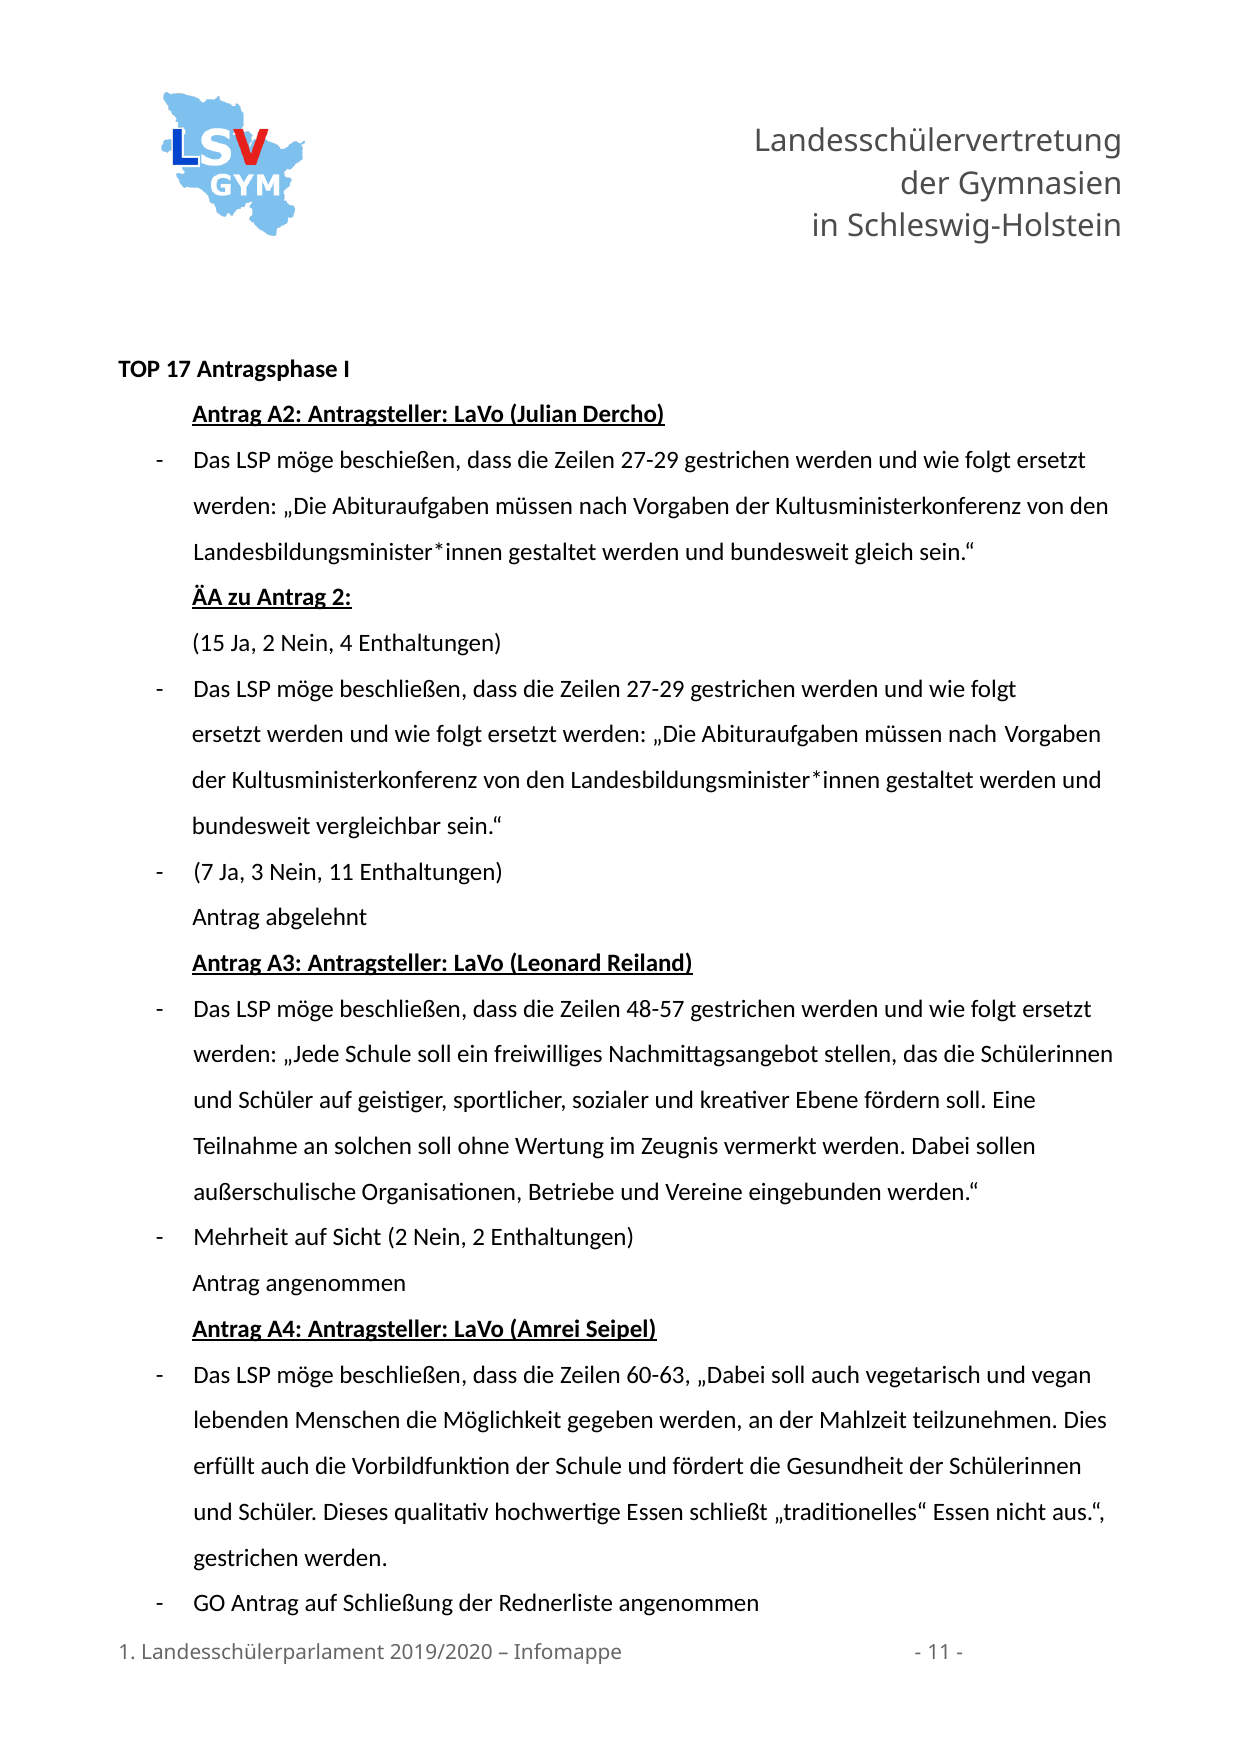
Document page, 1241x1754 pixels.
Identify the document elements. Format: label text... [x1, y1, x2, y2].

text ersetzt werden und wie folgt ersetzt werden: „Die Abituraufgaben müssen nach Vorgaben der Kultusministerkonferenz von den Landesbildungsminister*innen gestaltet werden und bundesweit vergleichbar sein.“ [192, 718, 1122, 841]
list Mehrheit auf Sicht (2 Nein, 2 Enthaltungen) [156, 1222, 1122, 1252]
list Das LSP möge beschießen, dass die Zeilen 27-29 gestrichen werden und wie folgt ersetzt werden: „Die Abituraufgaben müssen nach Vorgaben der Kultusministerkonferenz von den Landesbildungsminister*innen gestaltet werden und bundesweit gleich sein.“ [156, 444, 1122, 566]
text Antrag abgelehnt [118, 901, 1122, 932]
list GO Antrag auf Schließung der Rednerliste angenommen [156, 1587, 1122, 1618]
text Antrag A2: Antragsteller: LaVo (Julian Dercho) [118, 398, 1122, 429]
text (15 Ja, 2 Nein, 4 Enthaltungen) [118, 627, 1122, 658]
text TOP 17 Antragsphase I [118, 353, 1122, 383]
list (7 Ja, 3 Nein, 11 Enthaltungen) [156, 856, 1122, 886]
list Das LSP möge beschließen, dass die Zeilen 27-29 gestrichen werden und wie folgt [156, 673, 1122, 703]
text ÄA zu Antrag 2: [118, 581, 1122, 612]
text Antrag A3: Antragsteller: LaVo (Leonard Reiland) [118, 947, 1122, 978]
text Antrag A4: Antragsteller: LaVo (Amrei Seipel) [118, 1313, 1122, 1343]
list Das LSP möge beschließen, dass die Zeilen 60-63, „Dabei soll auch vegetarisch und vegan lebenden Menschen die Möglichkeit gegeben werden, an der Mahlzeit teilzunehmen. Dies erfüllt auch die Vorbildfunktion der Schule und fördert die Gesundheit der Schülerinnen und Schüler. Dieses qualitativ hochwertige Essen schließt „traditionelles“ Essen nicht aus.“, gestrichen werden. [156, 1359, 1122, 1572]
picture [93, 92, 373, 236]
list Das LSP möge beschließen, dass die Zeilen 48-57 gestrichen werden und wie folgt ersetzt werden: „Jede Schule soll ein freiwilliges Nachmittagsangebot stellen, das die Schülerinnen und Schüler auf geistiger, sportlicher, sozialer und kreativer Ebene fördern soll. Eine Teilnahme an solchen soll ohne Wertung im Zeugnis vermerkt werden. Dabei sollen außerschulische Organisationen, Betriebe und Vereine eingebunden werden.“ [156, 993, 1122, 1206]
text Antrag angenommen [118, 1267, 1122, 1298]
